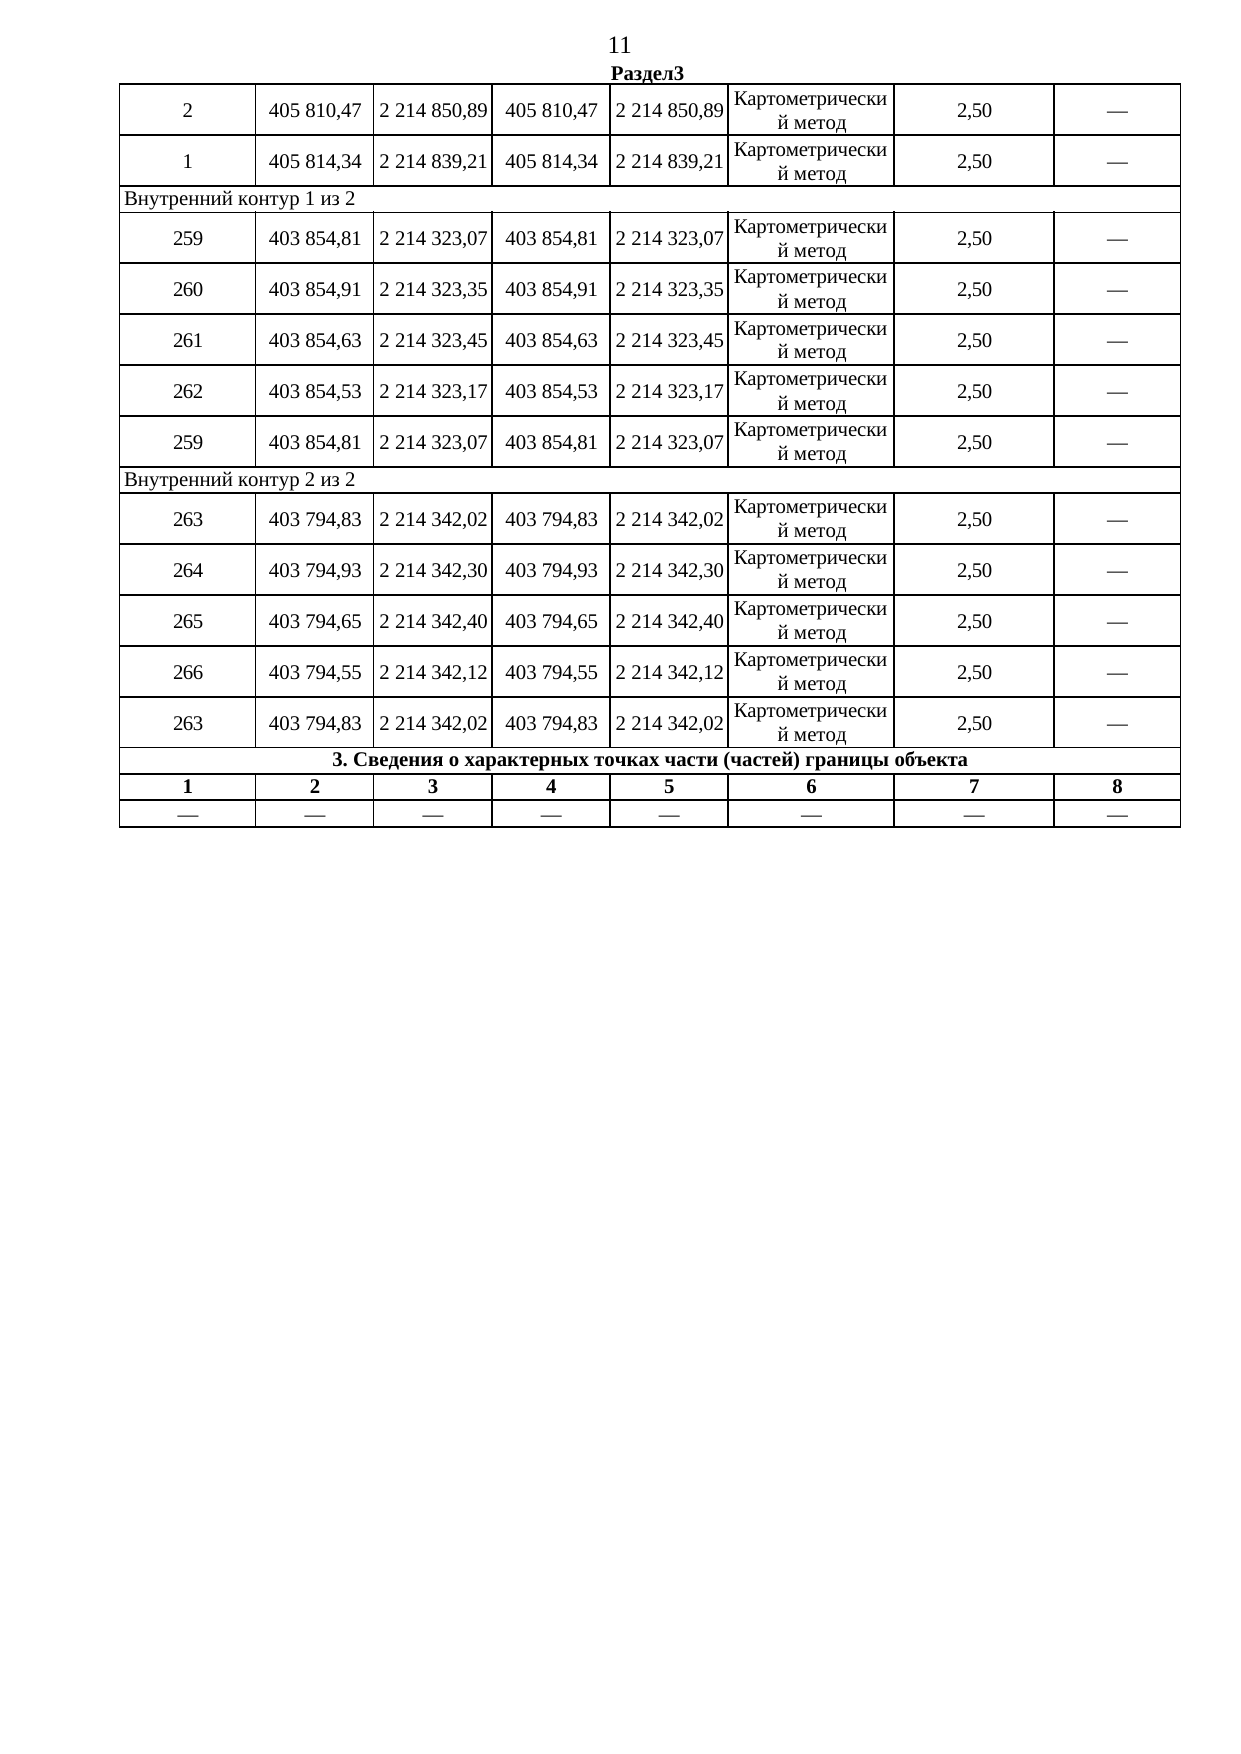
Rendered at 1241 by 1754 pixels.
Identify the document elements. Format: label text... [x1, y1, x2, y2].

table_cell 2 214 323,17 [611, 366, 727, 415]
table_cell 2,50 [895, 136, 1053, 185]
table_cell Картометрически й метод [729, 417, 893, 466]
table_cell 2 214 342,02 [611, 698, 727, 747]
table_cell 2,50 [895, 698, 1053, 747]
table_cell Картометрически й метод [729, 136, 893, 185]
table_cell 2,50 [895, 85, 1053, 134]
table_cell 259 [120, 417, 255, 466]
table_cell 403 854,63 [256, 315, 373, 364]
table_cell 8 [1055, 775, 1180, 799]
table_cell — [493, 801, 609, 826]
table_cell 266 [120, 647, 255, 696]
table_cell 403 854,53 [493, 366, 609, 415]
table_cell 2 [120, 85, 255, 134]
table_cell 405 810,47 [256, 85, 373, 134]
table_cell 403 854,91 [256, 264, 373, 313]
table_cell 2 214 342,40 [611, 596, 727, 645]
table_cell 403 794,83 [256, 698, 373, 747]
table_cell 2 214 323,07 [374, 417, 491, 466]
table_cell 2 214 342,02 [611, 494, 727, 543]
table_cell — [1055, 494, 1180, 543]
table_cell 403 794,93 [493, 545, 609, 594]
table_cell 2 214 323,07 [611, 213, 727, 262]
table_cell 260 [120, 264, 255, 313]
table_cell — [374, 801, 491, 826]
table_cell Внутренний контур 2 из 2 [120, 468, 1180, 492]
table_cell 405 814,34 [493, 136, 609, 185]
table_cell 265 [120, 596, 255, 645]
table_cell 1 [120, 136, 255, 185]
table_cell 2 214 850,89 [374, 85, 491, 134]
table_cell 6 [729, 775, 893, 799]
table_cell 2 214 323,07 [611, 417, 727, 466]
table_cell 2,50 [895, 596, 1053, 645]
table_cell 2 214 323,35 [374, 264, 491, 313]
table_cell Картометрически й метод [729, 264, 893, 313]
table_cell — [1055, 315, 1180, 364]
table_cell 7 [895, 775, 1053, 799]
table_cell 2 214 342,12 [611, 647, 727, 696]
table_cell 403 794,83 [493, 698, 609, 747]
table_cell 403 854,81 [256, 417, 373, 466]
table_cell 2,50 [895, 647, 1053, 696]
table_cell 403 854,81 [493, 417, 609, 466]
table_cell 2 214 342,12 [374, 647, 491, 696]
table_cell 262 [120, 366, 255, 415]
table_cell 5 [611, 775, 727, 799]
table_cell 2 214 342,02 [374, 698, 491, 747]
table_cell 2 [256, 775, 373, 799]
table_cell 2 214 323,45 [611, 315, 727, 364]
table_cell 2,50 [895, 264, 1053, 313]
table_cell 405 810,47 [493, 85, 609, 134]
table_cell 403 854,81 [493, 213, 609, 262]
table_cell — [1055, 596, 1180, 645]
table_cell 2 214 342,40 [374, 596, 491, 645]
table_cell — [895, 801, 1053, 826]
table_cell 2,50 [895, 545, 1053, 594]
table_cell 2 214 342,30 [374, 545, 491, 594]
table_cell 403 794,83 [256, 494, 373, 543]
table_cell 2 214 323,17 [374, 366, 491, 415]
table_cell Картометрически й метод [729, 315, 893, 364]
table_cell 403 794,83 [493, 494, 609, 543]
table_cell 263 [120, 494, 255, 543]
table_cell 2 214 839,21 [374, 136, 491, 185]
table_cell — [1055, 85, 1180, 134]
table_cell 3 [374, 775, 491, 799]
table_cell Картометрически й метод [729, 647, 893, 696]
table_cell 3. Сведения о характерных точках части (частей) границы объекта [120, 748, 1180, 773]
table_cell 261 [120, 315, 255, 364]
table_cell 2,50 [895, 494, 1053, 543]
table_cell 263 [120, 698, 255, 747]
table_cell 2 214 323,45 [374, 315, 491, 364]
table_cell 2 214 323,07 [374, 213, 491, 262]
table_cell 2,50 [895, 213, 1053, 262]
table_cell 2,50 [895, 315, 1053, 364]
table_cell 403 794,55 [256, 647, 373, 696]
table_cell — [1055, 417, 1180, 466]
table_cell Картометрически й метод [729, 213, 893, 262]
table_cell 403 794,65 [256, 596, 373, 645]
table_cell — [729, 801, 893, 826]
table_cell 2 214 342,02 [374, 494, 491, 543]
table_cell Картометрически й метод [729, 596, 893, 645]
table_cell 405 814,34 [256, 136, 373, 185]
table_cell 1 [120, 775, 255, 799]
table_cell — [1055, 213, 1180, 262]
table_cell — [1055, 366, 1180, 415]
table_cell 403 854,81 [256, 213, 373, 262]
table_cell 2,50 [895, 417, 1053, 466]
table_cell 4 [493, 775, 609, 799]
table_cell 2 214 342,30 [611, 545, 727, 594]
table_cell 2 214 850,89 [611, 85, 727, 134]
table_cell — [1055, 545, 1180, 594]
table_cell 403 854,91 [493, 264, 609, 313]
table_cell 2 214 323,35 [611, 264, 727, 313]
table_cell 264 [120, 545, 255, 594]
table_cell 2 214 839,21 [611, 136, 727, 185]
table_cell — [1055, 698, 1180, 747]
table_cell Картометрически й метод [729, 85, 893, 134]
table_cell — [1055, 264, 1180, 313]
table_cell 403 854,63 [493, 315, 609, 364]
table_cell Картометрически й метод [729, 545, 893, 594]
table_cell Картометрически й метод [729, 366, 893, 415]
table_cell — [120, 801, 255, 826]
table_cell 403 794,55 [493, 647, 609, 696]
table_cell 2,50 [895, 366, 1053, 415]
table_cell Внутренний контур 1 из 2 [120, 187, 1180, 211]
table_cell Картометрически й метод [729, 698, 893, 747]
table_cell — [256, 801, 373, 826]
table_cell Картометрически й метод [729, 494, 893, 543]
table_cell 403 794,65 [493, 596, 609, 645]
table_cell 403 854,53 [256, 366, 373, 415]
table_cell 259 [120, 213, 255, 262]
table_cell — [1055, 136, 1180, 185]
table_cell 403 794,93 [256, 545, 373, 594]
table_cell — [1055, 801, 1180, 826]
table_cell — [611, 801, 727, 826]
table_cell — [1055, 647, 1180, 696]
